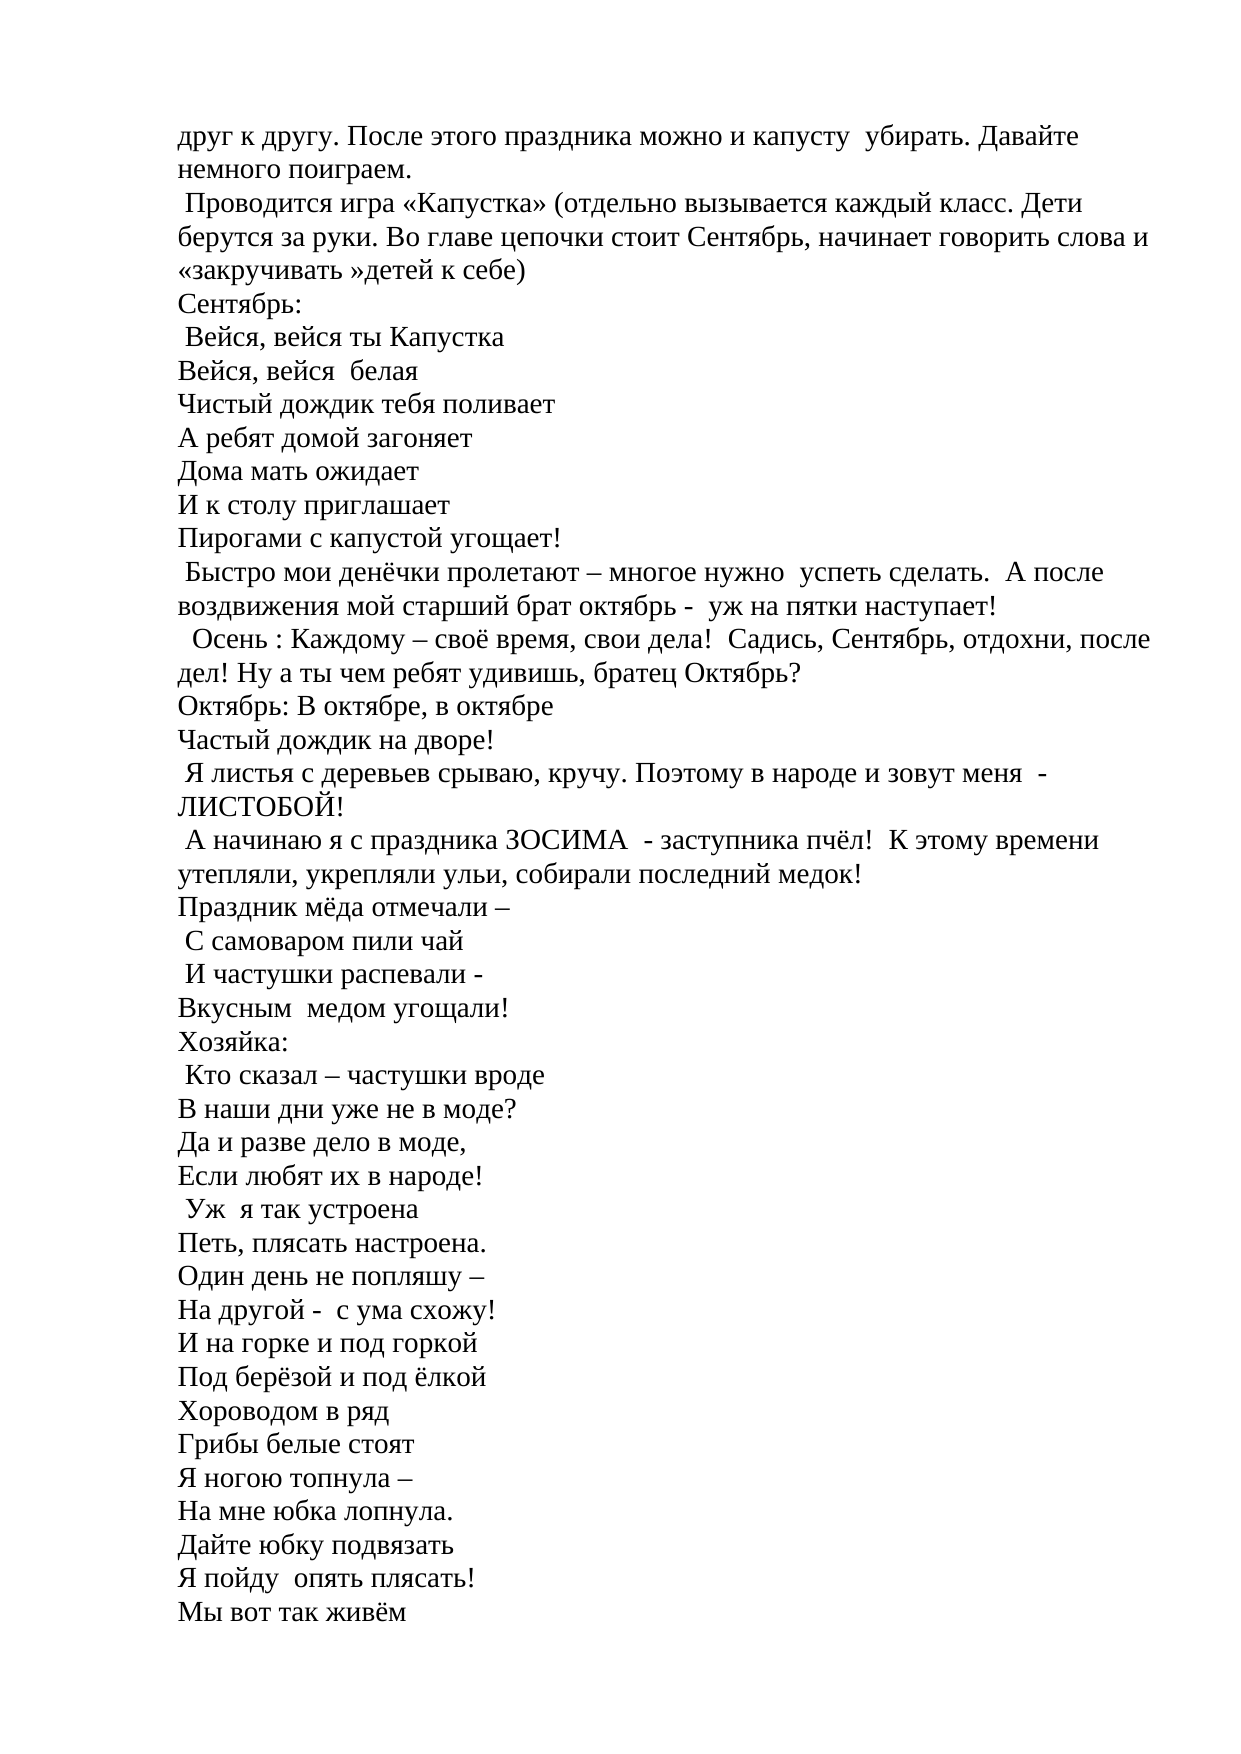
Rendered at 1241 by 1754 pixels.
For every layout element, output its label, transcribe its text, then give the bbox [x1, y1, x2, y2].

text Хозяйка: [177, 1024, 1152, 1057]
text Я пойду опять плясать! [177, 1560, 1152, 1594]
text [177, 118, 1152, 185]
text Хороводом в ряд [177, 1393, 1152, 1426]
text Чистый дождик тебя поливает [177, 386, 1152, 420]
text А ребят домой загоняет [177, 420, 1152, 453]
text И к столу приглашает [177, 487, 1152, 521]
text Проводится игра «Капустка» (отдельно вызывается каждый класс. Дети берутся за руки. Во главе цепочки стоит Сентябрь, начинает говорить слова и «закручивать »детей к себе) [177, 185, 1152, 286]
text В наши дни уже не в моде? [177, 1091, 1152, 1124]
text На мне юбка лопнула. [177, 1493, 1152, 1527]
text Петь, плясать настроена. [177, 1225, 1152, 1258]
text И на горке и под горкой [177, 1326, 1152, 1359]
text Один день не попляшу – [177, 1258, 1152, 1292]
text Частый дождик на дворе! [177, 722, 1152, 755]
text Грибы белые стоят [177, 1426, 1152, 1460]
text Быстро мои денёчки пролетают – многое нужно успеть сделать. А после воздвижения мой старший брат октябрь - уж на пятки наступает! [177, 554, 1152, 621]
text Я листья с деревьев срываю, кручу. Поэтому в народе и зовут меня -ЛИСТОБОЙ! [177, 755, 1152, 822]
text Вкусным медом угощали! [177, 990, 1152, 1024]
text Пирогами с капустой угощает! [177, 521, 1152, 554]
text И частушки распевали - [177, 957, 1152, 990]
text Вейся, вейся ты Капустка [177, 319, 1152, 353]
text Дайте юбку подвязать [177, 1527, 1152, 1560]
text А начинаю я с праздника ЗОСИМА - заступника пчёл! К этому времени утепляли, укрепляли ульи, собирали последний медок! [177, 822, 1152, 889]
text С самоваром пили чай [177, 923, 1152, 957]
text Дома мать ожидает [177, 453, 1152, 487]
text Если любят их в народе! [177, 1158, 1152, 1191]
text Уж я так устроена [177, 1191, 1152, 1225]
text Я ногою топнула – [177, 1460, 1152, 1493]
text Да и разве дело в моде, [177, 1124, 1152, 1158]
text Октябрь: В октябре, в октябре [177, 688, 1152, 722]
text Под берёзой и под ёлкой [177, 1359, 1152, 1393]
text Кто сказал – частушки вроде [177, 1057, 1152, 1091]
text На другой - с ума схожу! [177, 1292, 1152, 1326]
text Вейся, вейся белая [177, 353, 1152, 386]
text Мы вот так живём [177, 1594, 1152, 1627]
text Сентябрь: [177, 286, 1152, 319]
text Осень : Каждому – своё время, свои дела! Садись, Сентябрь, отдохни, после дел! Ну а ты чем ребят удивишь, братец Октябрь? [177, 621, 1152, 688]
text Праздник мёда отмечали – [177, 889, 1152, 923]
